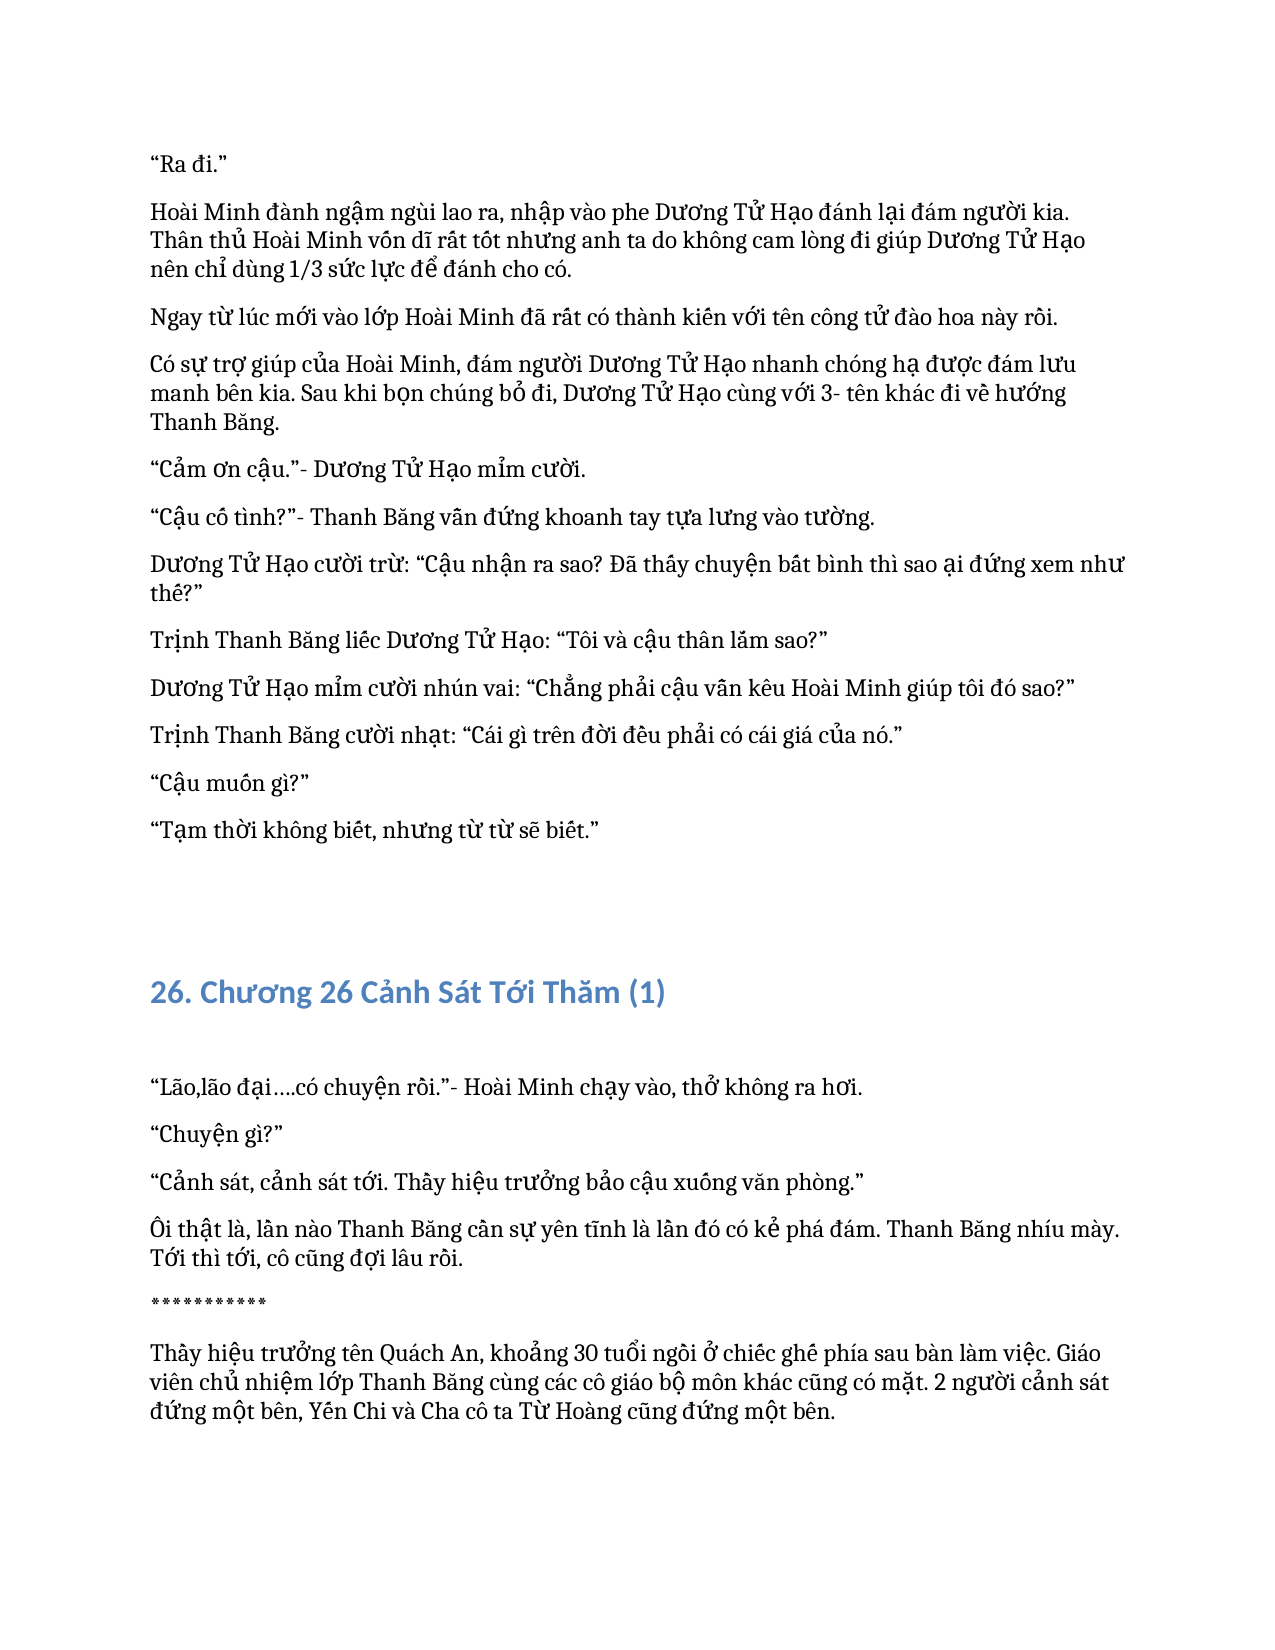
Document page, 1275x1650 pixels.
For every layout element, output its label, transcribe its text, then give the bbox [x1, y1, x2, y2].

text Có sự trợ giúp của Hoài Minh, đám người Dương Tử Hạo nhanh chóng hạ được đám lưu manh bên kia. Sau khi bọn chúng bỏ đi, Dương Tử Hạo cùng với 3- tên khác đi về hướng Thanh Băng. [150, 350, 1125, 436]
text “Tạm thời không biết, nhưng từ từ sẽ biết.” [150, 816, 1125, 845]
text Ôi thật là, lần nào Thanh Băng cần sự yên tĩnh là lần đó có kẻ phá đám. Thanh Băng nhíu mày. Tới thì tới, cô cũng đợi lâu rồi. [150, 1215, 1125, 1273]
text Thầy hiệu trưởng tên Quách An, khoảng 30 tuổi ngồi ở chiếc ghế phía sau bàn làm việc. Giáo viên chủ nhiệm lớp Thanh Băng cùng các cô giáo bộ môn khác cũng có mặt. 2 người cảnh sát đứng một bên, Yến Chi và Cha cô ta Từ Hoàng cũng đứng một bên. [150, 1339, 1125, 1425]
text “Cậu muốn gì?” [150, 769, 1125, 797]
text “Lão,lão đại….có chuyện rồi.”- Hoài Minh chạy vào, thở không ra hơi. [150, 1015, 1125, 1102]
text Trịnh Thanh Băng liếc Dương Tử Hạo: “Tôi và cậu thân lắm sao?” [150, 626, 1125, 655]
subtitle 26. Chương 26 Cảnh Sát Tới Thăm (1) [150, 971, 1125, 1012]
text “Chuyện gì?” [150, 1120, 1125, 1149]
text Trịnh Thanh Băng cười nhạt: “Cái gì trên đời đều phải có cái giá của nó.” [150, 721, 1125, 750]
text “Cảm ơn cậu.”- Dương Tử Hạo mỉm cười. [150, 455, 1125, 484]
text “Ra đi.” [150, 150, 1125, 179]
text “Cậu cố tình?”- Thanh Băng vẫn đứng khoanh tay tựa lưng vào tường. [150, 502, 1125, 531]
text Hoài Minh đành ngậm ngùi lao ra, nhập vào phe Dương Tử Hạo đánh lại đám người kia. Thân thủ Hoài Minh vốn dĩ rất tốt nhưng anh ta do không cam lòng đi giúp Dương Tử Hạo nên chỉ dùng 1/3 sức lực để đánh cho có. [150, 197, 1125, 284]
text Dương Tử Hạo mỉm cười nhún vai: “Chẳng phải cậu vẫn kêu Hoài Minh giúp tôi đó sao?” [150, 674, 1125, 702]
text Ngay từ lúc mới vào lớp Hoài Minh đã rất có thành kiến với tên công tử đào hoa này rồi. [150, 302, 1125, 331]
text “Cảnh sát, cảnh sát tới. Thầy hiệu trưởng bảo cậu xuống văn phòng.” [150, 1168, 1125, 1197]
text Dương Tử Hạo cười trừ: “Cậu nhận ra sao? Đã thấy chuyện bất bình thì sao ại đứng xem như thế?” [150, 550, 1125, 607]
text *********** [150, 1292, 1125, 1320]
